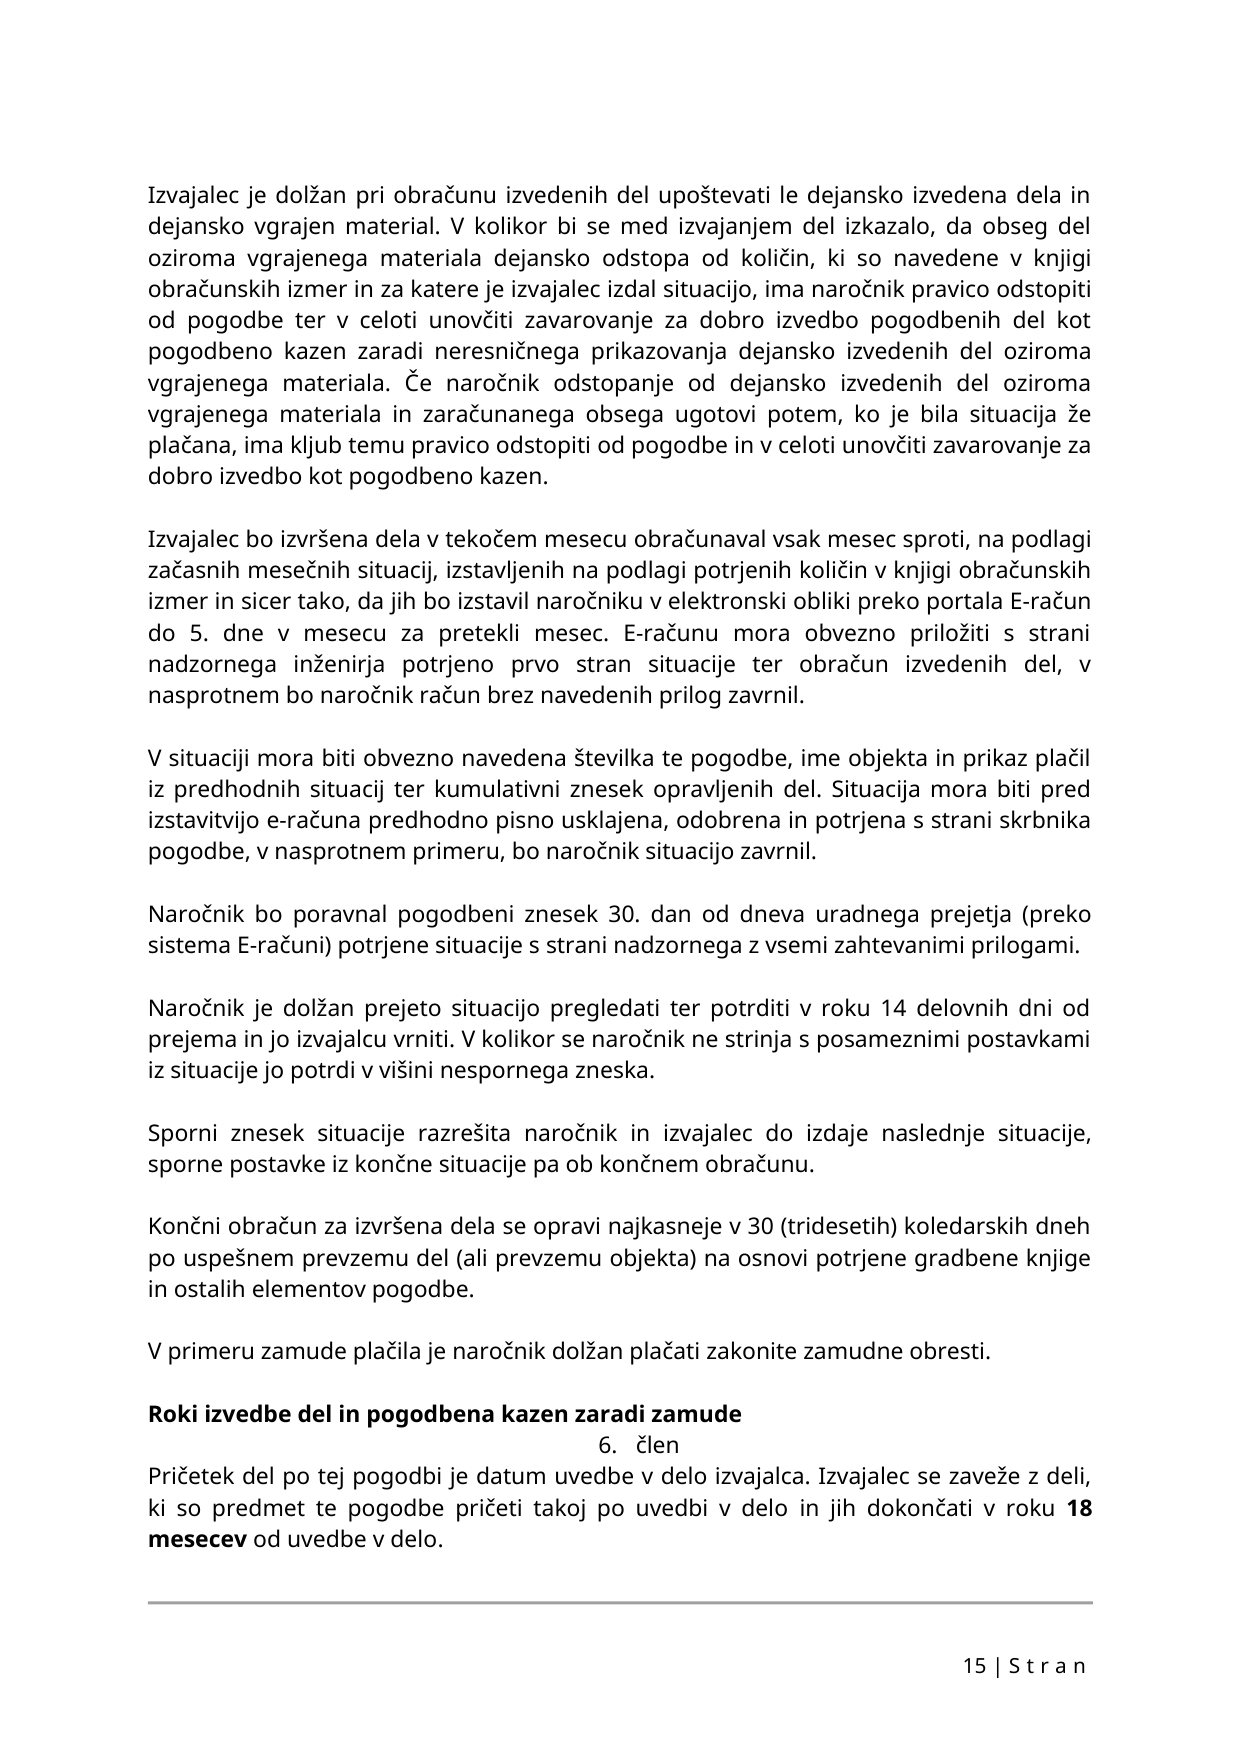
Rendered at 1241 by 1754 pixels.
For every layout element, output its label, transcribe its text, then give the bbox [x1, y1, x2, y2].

text V situaciji mora biti obvezno navedena številka te pogodbe, ime objekta in prikaz plačil iz predhodnih situacij ter kumulativni znesek opravljenih del. Situacija mora biti pred izstavitvijo e-računa predhodno pisno usklajena, odobrena in potrjena s strani skrbnika pogodbe, v nasprotnem primeru, bo naročnik situacijo zavrnil. [148, 741, 1092, 866]
text Končni obračun za izvršena dela se opravi najkasneje v 30 (tridesetih) koledarskih dneh po uspešnem prevzemu del (ali prevzemu objekta) na osnovi potrjene gradbene knjige in ostalih elementov pogodbe. [148, 1210, 1092, 1304]
text Izvajalec je dolžan pri obračunu izvedenih del upoštevati le dejansko izvedena dela in dejansko vgrajen material. V kolikor bi se med izvajanjem del izkazalo, da obseg del oziroma vgrajenega materiala dejansko odstopa od količin, ki so navedene v knjigi obračunskih izmer in za katere je izvajalec izdal situacijo, ima naročnik pravico odstopiti od pogodbe ter v celoti unovčiti zavarovanje za dobro izvedbo pogodbenih del kot pogodbeno kazen zaradi neresničnega prikazovanja dejansko izvedenih del oziroma vgrajenega materiala. Če naročnik odstopanje od dejansko izvedenih del oziroma vgrajenega materiala in zaračunanega obsega ugotovi potem, ko je bila situacija že plačana, ima kljub temu pravico odstopiti od pogodbe in v celoti unovčiti zavarovanje za dobro izvedbo kot pogodbeno kazen. [148, 179, 1092, 491]
text Pričetek del po tej pogodbi je datum uvedbe v delo izvajalca. Izvajalec se zaveže z deli, ki so predmet te pogodbe pričeti takoj po uvedbi v delo in jih dokončati v roku 18 mesecev od uvedbe v delo. [148, 1460, 1092, 1554]
text Izvajalec bo izvršena dela v tekočem mesecu obračunaval vsak mesec sproti, na podlagi začasnih mesečnih situacij, izstavljenih na podlagi potrjenih količin v knjigi obračunskih izmer in sicer tako, da jih bo izstavil naročniku v elektronski obliki preko portala E-račun do 5. dne v mesecu za pretekli mesec. E-računu mora obvezno priložiti s strani nadzornega inženirja potrjeno prvo stran situacije ter obračun izvedenih del, v nasprotnem bo naročnik račun brez navedenih prilog zavrnil. [148, 523, 1092, 710]
text Naročnik bo poravnal pogodbeni znesek 30. dan od dneva uradnega prejetja (preko sistema E-računi) potrjene situacije s strani nadzornega z vsemi zahtevanimi prilogami. [148, 898, 1092, 960]
text Sporni znesek situacije razrešita naročnik in izvajalec do izdaje naslednje situacije, sporne postavke iz končne situacije pa ob končnem obračunu. [148, 1116, 1092, 1179]
text člen [185, 1429, 1092, 1460]
text Naročnik je dolžan prejeto situacijo pregledati ter potrditi v roku 14 delovnih dni od prejema in jo izvajalcu vrniti. V kolikor se naročnik ne strinja s posameznimi postavkami iz situacije jo potrdi v višini nespornega zneska. [148, 991, 1092, 1085]
text Roki izvedbe del in pogodbena kazen zaradi zamude [148, 1398, 1092, 1429]
text V primeru zamude plačila je naročnik dolžan plačati zakonite zamudne obresti. [148, 1335, 1092, 1366]
